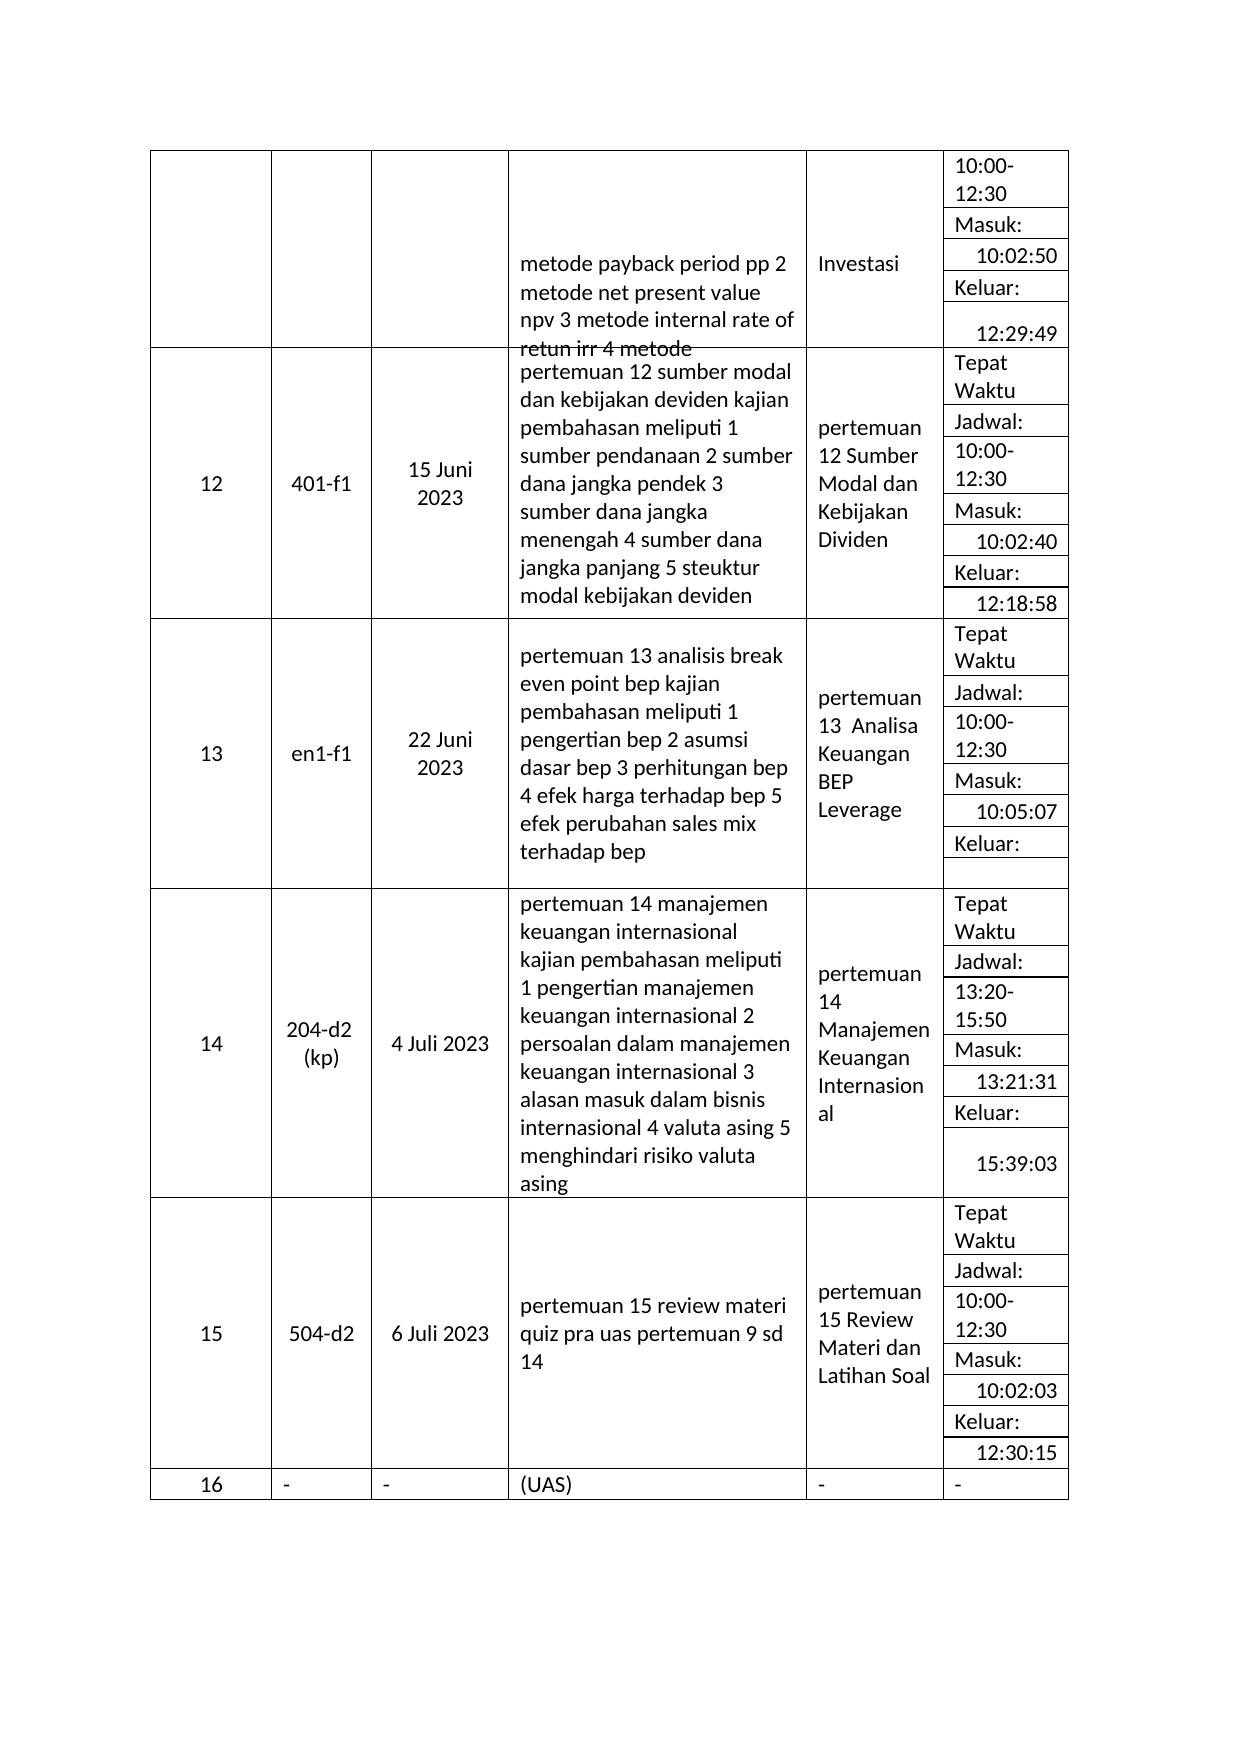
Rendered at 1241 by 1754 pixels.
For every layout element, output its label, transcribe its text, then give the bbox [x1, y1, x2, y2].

table_cell pertemuan 15 review materi quiz pra uas pertemuan 9 sd 14 [509, 1198, 806, 1468]
table_cell Jadwal: [944, 405, 1068, 436]
table_cell 6 Juli 2023 [372, 1198, 508, 1468]
table_cell - [807, 1469, 943, 1499]
table_cell Masuk: [944, 494, 1068, 524]
table_cell - [372, 1469, 508, 1499]
table_cell Tepat Waktu [944, 1198, 1068, 1254]
table_cell 15:39:03 [944, 1128, 1068, 1197]
table_cell 10:05:07 [944, 795, 1068, 826]
table_cell pertemuan 12 sumber modal dan kebijakan deviden kajian pembahasan meliputi 1 sumber pendanaan 2 sumber dana jangka pendek 3 sumber dana jangka menengah 4 sumber dana jangka panjang 5 steuktur modal kebijakan deviden [509, 348, 806, 618]
table_cell Keluar: [944, 556, 1068, 586]
table_cell Keluar: [944, 1406, 1068, 1436]
table_cell pertemuan 14 Manajemen Keuangan Internasional [807, 889, 943, 1197]
table_cell Masuk: [944, 208, 1068, 238]
table_cell 15 [151, 1198, 271, 1468]
table_cell Jadwal: [944, 946, 1068, 976]
table_cell en1-f1 [272, 619, 371, 888]
table_cell 10:02:40 [944, 525, 1068, 555]
table_cell 13:20-15:50 [944, 978, 1068, 1033]
table_cell Keluar: [944, 827, 1068, 857]
table_cell Masuk: [944, 1035, 1068, 1065]
table_cell [944, 858, 1068, 888]
table_cell - [944, 1469, 1068, 1499]
table_cell 10:02:03 [944, 1375, 1068, 1405]
table_cell 10:00-12:30 [944, 707, 1068, 763]
table_cell Tepat Waktu [944, 889, 1068, 945]
table_cell 16 [151, 1469, 271, 1499]
table_cell pertemuan 13 analisis break even point bep kajian pembahasan meliputi 1 pengertian bep 2 asumsi dasar bep 3 perhitungan bep 4 efek harga terhadap bep 5 efek perubahan sales mix terhadap bep [509, 619, 806, 888]
table_cell 13:21:31 [944, 1066, 1068, 1096]
table_cell Tepat Waktu [944, 619, 1068, 675]
table_cell 13 [151, 619, 271, 888]
table_cell 10:00-12:30 [944, 151, 1068, 207]
table_cell pertemuan 15 Review Materi dan Latihan Soal [807, 1198, 943, 1468]
table_cell Masuk: [944, 1344, 1068, 1374]
table_cell 12:18:58 [944, 588, 1068, 618]
table_cell 4 Juli 2023 [372, 889, 508, 1197]
table_cell Masuk: [944, 764, 1068, 794]
table_cell (UAS) [509, 1469, 806, 1499]
table_cell 12 [151, 348, 271, 618]
table_cell pertemuan 13 Analisa Keuangan BEP Leverage [807, 619, 943, 888]
table_cell 22 Juni 2023 [372, 619, 508, 888]
table_cell Jadwal: [944, 676, 1068, 706]
table_cell pertemuan 14 manajemen keuangan internasional kajian pembahasan meliputi 1 pengertian manajemen keuangan internasional 2 persoalan dalam manajemen keuangan internasional 3 alasan masuk dalam bisnis internasional 4 valuta asing 5 menghindari risiko valuta asing [509, 889, 806, 1197]
table_cell Tepat Waktu [944, 348, 1068, 404]
table_cell 10:00-12:30 [944, 437, 1068, 493]
table_cell 504-d2 [272, 1198, 371, 1468]
table_cell 15 Juni 2023 [372, 348, 508, 618]
table_cell Keluar: [944, 271, 1068, 301]
table_cell 14 [151, 889, 271, 1197]
table_cell 10:02:50 [944, 239, 1068, 269]
table_cell 401-f1 [272, 348, 371, 618]
table_cell Keluar: [944, 1097, 1068, 1127]
table_cell 204-d2 (kp) [272, 889, 371, 1197]
table_cell 10:00-12:30 [944, 1287, 1068, 1343]
table_cell - [272, 1469, 371, 1499]
table_cell pertemuan 12 Sumber Modal dan Kebijakan Dividen [807, 348, 943, 618]
table_cell 12:30:15 [944, 1438, 1068, 1468]
table_cell Jadwal: [944, 1255, 1068, 1286]
table_cell 12:29:49 [944, 302, 1068, 347]
